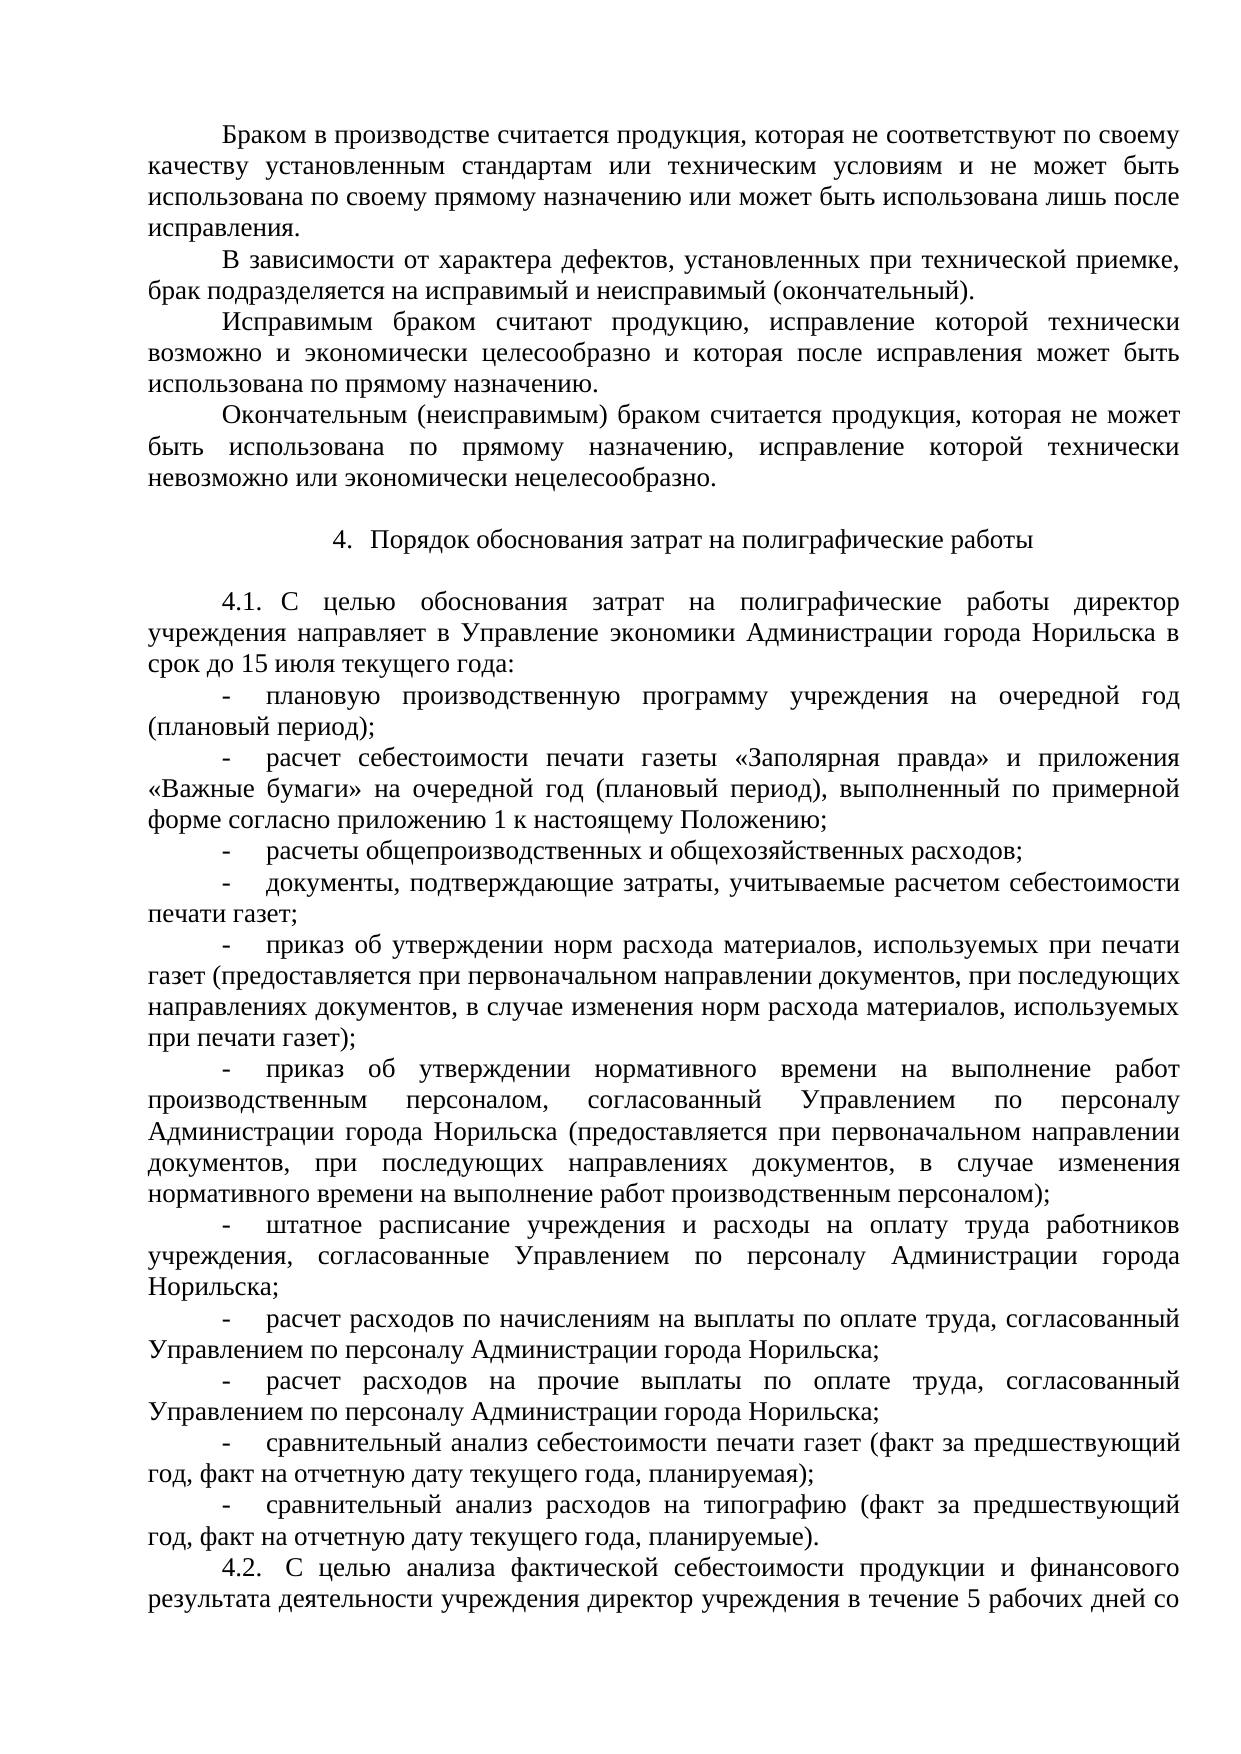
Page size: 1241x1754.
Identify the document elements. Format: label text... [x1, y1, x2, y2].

list - расчет расходов по начислениям на выплаты по оплате труда, согласованный Управлением по персоналу Администрации города Норильска; [148, 1302, 1181, 1364]
list Браком в производстве считается продукция, которая не соответствуют по своему качеству установленным стандартам или техническим условиям и не может быть использована по своему прямому назначению или может быть использована лишь после исправления. [148, 118, 1181, 243]
list Окончательным (неисправимым) браком считается продукция, которая не может быть использована по прямому назначению, исправление которой технически невозможно или экономически нецелесообразно. [148, 398, 1181, 492]
list - расчет расходов на прочие выплаты по оплате труда, согласованный Управлением по персоналу Администрации города Норильска; [148, 1364, 1181, 1426]
list - приказ об утверждении нормативного времени на выполнение работ производственным персоналом, согласованный Управлением по персоналу Администрации города Норильска (предоставляется при первоначальном направлении документов, при последующих направлениях документов, в случае изменения нормативного времени на выполнение работ производственным персоналом); [148, 1052, 1181, 1208]
list В зависимости от характера дефектов, установленных при технической приемке, брак подразделяется на исправимый и неисправимый (окончательный). [148, 243, 1181, 305]
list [148, 1551, 1181, 1613]
list - штатное расписание учреждения и расходы на оплату труда работников учреждения, согласованные Управлением по персоналу Администрации города Норильска; [148, 1208, 1181, 1302]
list Порядок обоснования затрат на полиграфические работы [185, 523, 1181, 554]
list - плановую производственную программу учреждения на очередной год (плановый период); [148, 679, 1181, 741]
list С целью обоснования затрат на полиграфические работы директор учреждения направляет в Управление экономики Администрации города Норильска в срок до 15 июля текущего года: [148, 585, 1181, 679]
list - расчет себестоимости печати газеты «Заполярная правда» и приложения «Важные бумаги» на очередной год (плановый период), выполненный по примерной форме согласно приложению 1 к настоящему Положению; [148, 741, 1181, 834]
list - приказ об утверждении норм расхода материалов, используемых при печати газет (предоставляется при первоначальном направлении документов, при последующих направлениях документов, в случае изменения норм расхода материалов, используемых при печати газет); [148, 928, 1181, 1052]
list - сравнительный анализ себестоимости печати газет (факт за предшествующий год, факт на отчетную дату текущего года, планируемая); [148, 1426, 1181, 1488]
list - сравнительный анализ расходов на типографию (факт за предшествующий год, факт на отчетную дату текущего года, планируемые). [148, 1488, 1181, 1551]
list - расчеты общепроизводственных и общехозяйственных расходов; [148, 834, 1181, 866]
list Исправимым браком считают продукцию, исправление которой технически возможно и экономически целесообразно и которая после исправления может быть использована по прямому назначению. [148, 305, 1181, 398]
list - документы, подтверждающие затраты, учитываемые расчетом себестоимости печати газет; [148, 866, 1181, 928]
